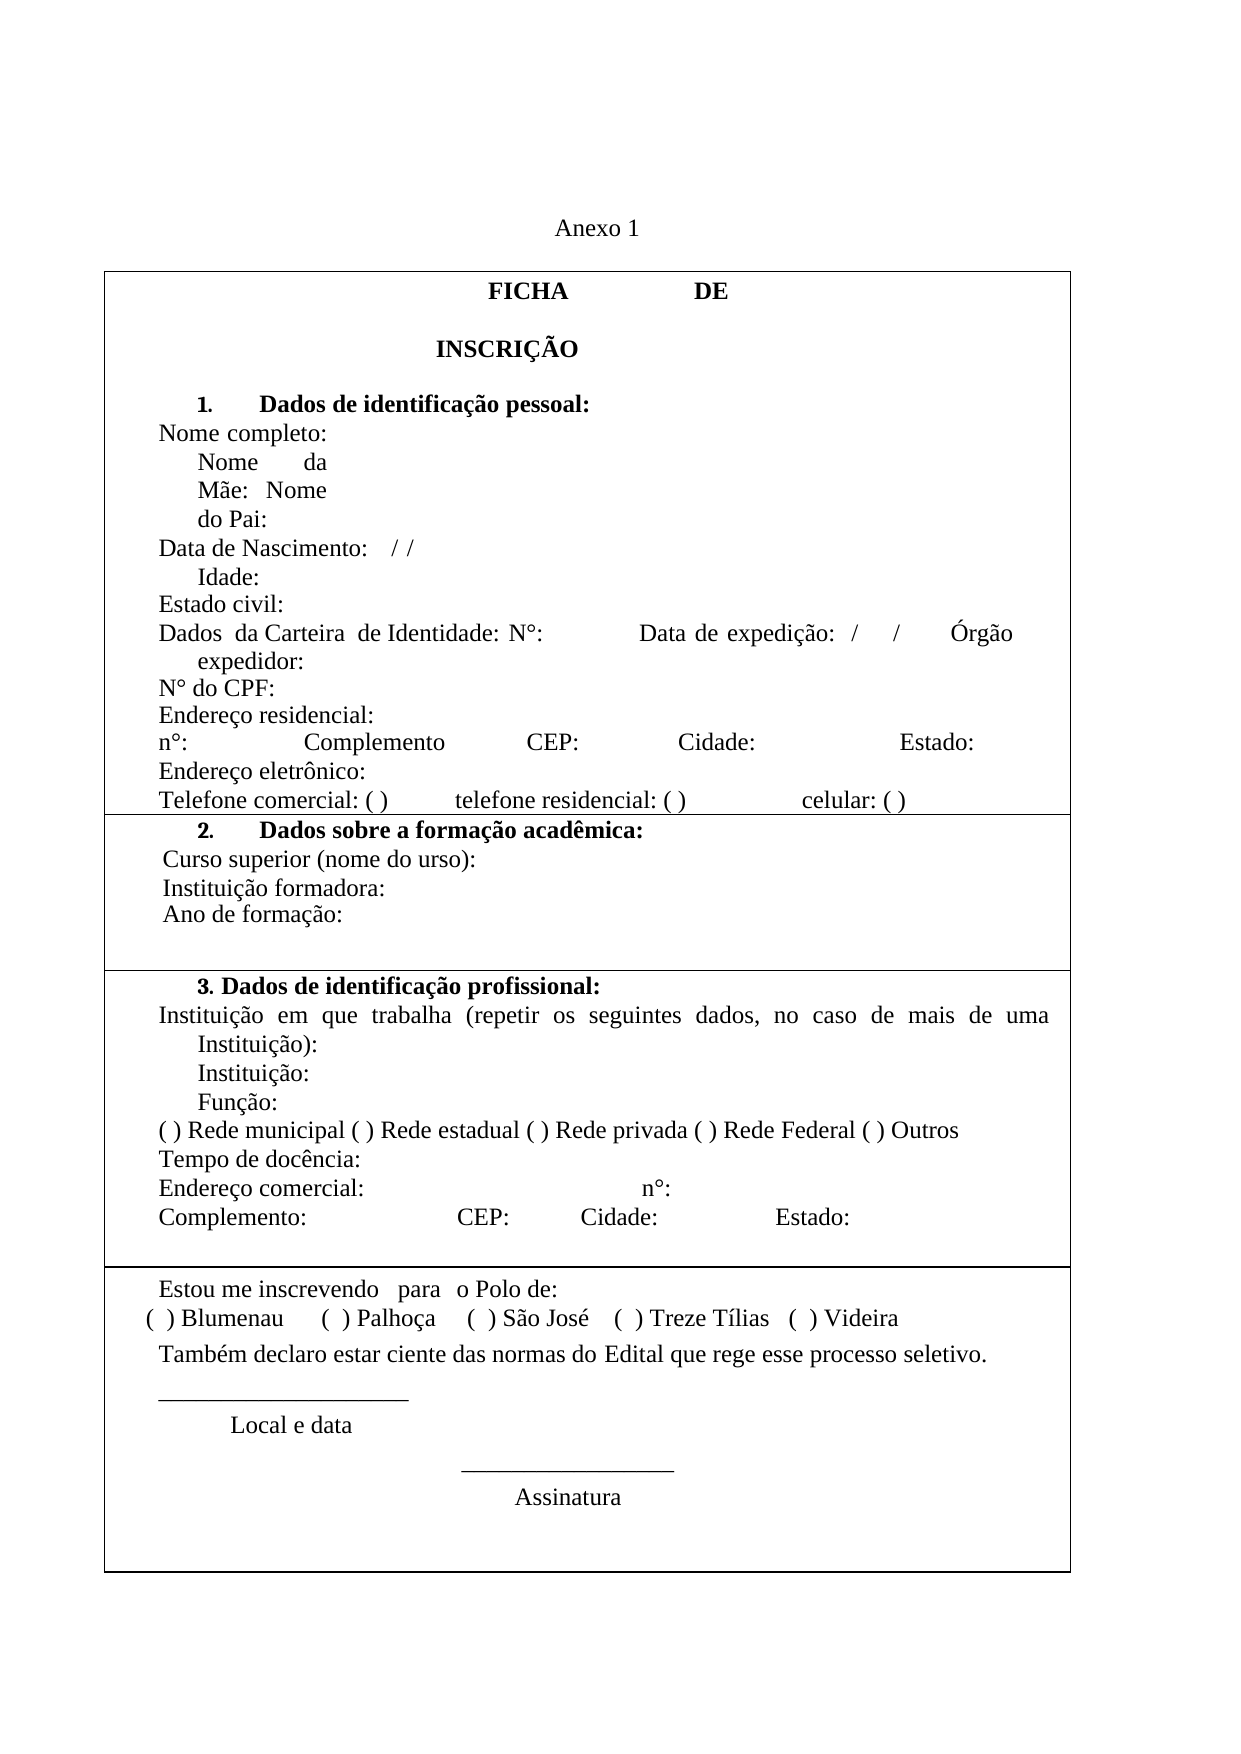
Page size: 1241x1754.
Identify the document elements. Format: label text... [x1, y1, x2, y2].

text Anexo 1 [502, 213, 728, 242]
table_cell Estou me inscrevendo para o Polo de: ( ) Blumenau ( ) Palhoça ( ) São José ( ) Treze Tílias ( ) Videira Também declaro estar ciente das normas do Edital que rege esse processo seletivo. ____________________ Local e data _________________ Assinatura [105, 1268, 1070, 1571]
table_cell Dados de identificação profissional: Instituição em que trabalha (repetir os seguintes dados, no caso de mais de uma Instituição): Instituição: Função: ( ) Rede municipal ( ) Rede estadual ( ) Rede privada ( ) Rede Federal ( ) Outros Tempo de docência: Endereço comercial: n°: Complemento: CEP: Cidade: Estado: [105, 971, 1070, 1266]
table_header FICHA DE INSCRIÇÃO Dados de identificação pessoal: Nome completo: Nome da Mãe: Nome do Pai: Data de Nascimento: / / Idade: Estado civil: Dados da Carteira de Identidade: N°: Data de expedição: / / Órgão expedidor: N° do CPF: Endereço residencial: n°: Complemento CEP: Cidade: Estado: Endereço eletrônico: Telefone comercial: ( ) telefone residencial: ( ) celular: ( ) [105, 272, 1070, 813]
table_cell Dados sobre a formação acadêmica: Curso superior (nome do urso): Instituição formadora: Ano de formação: [105, 815, 1070, 970]
